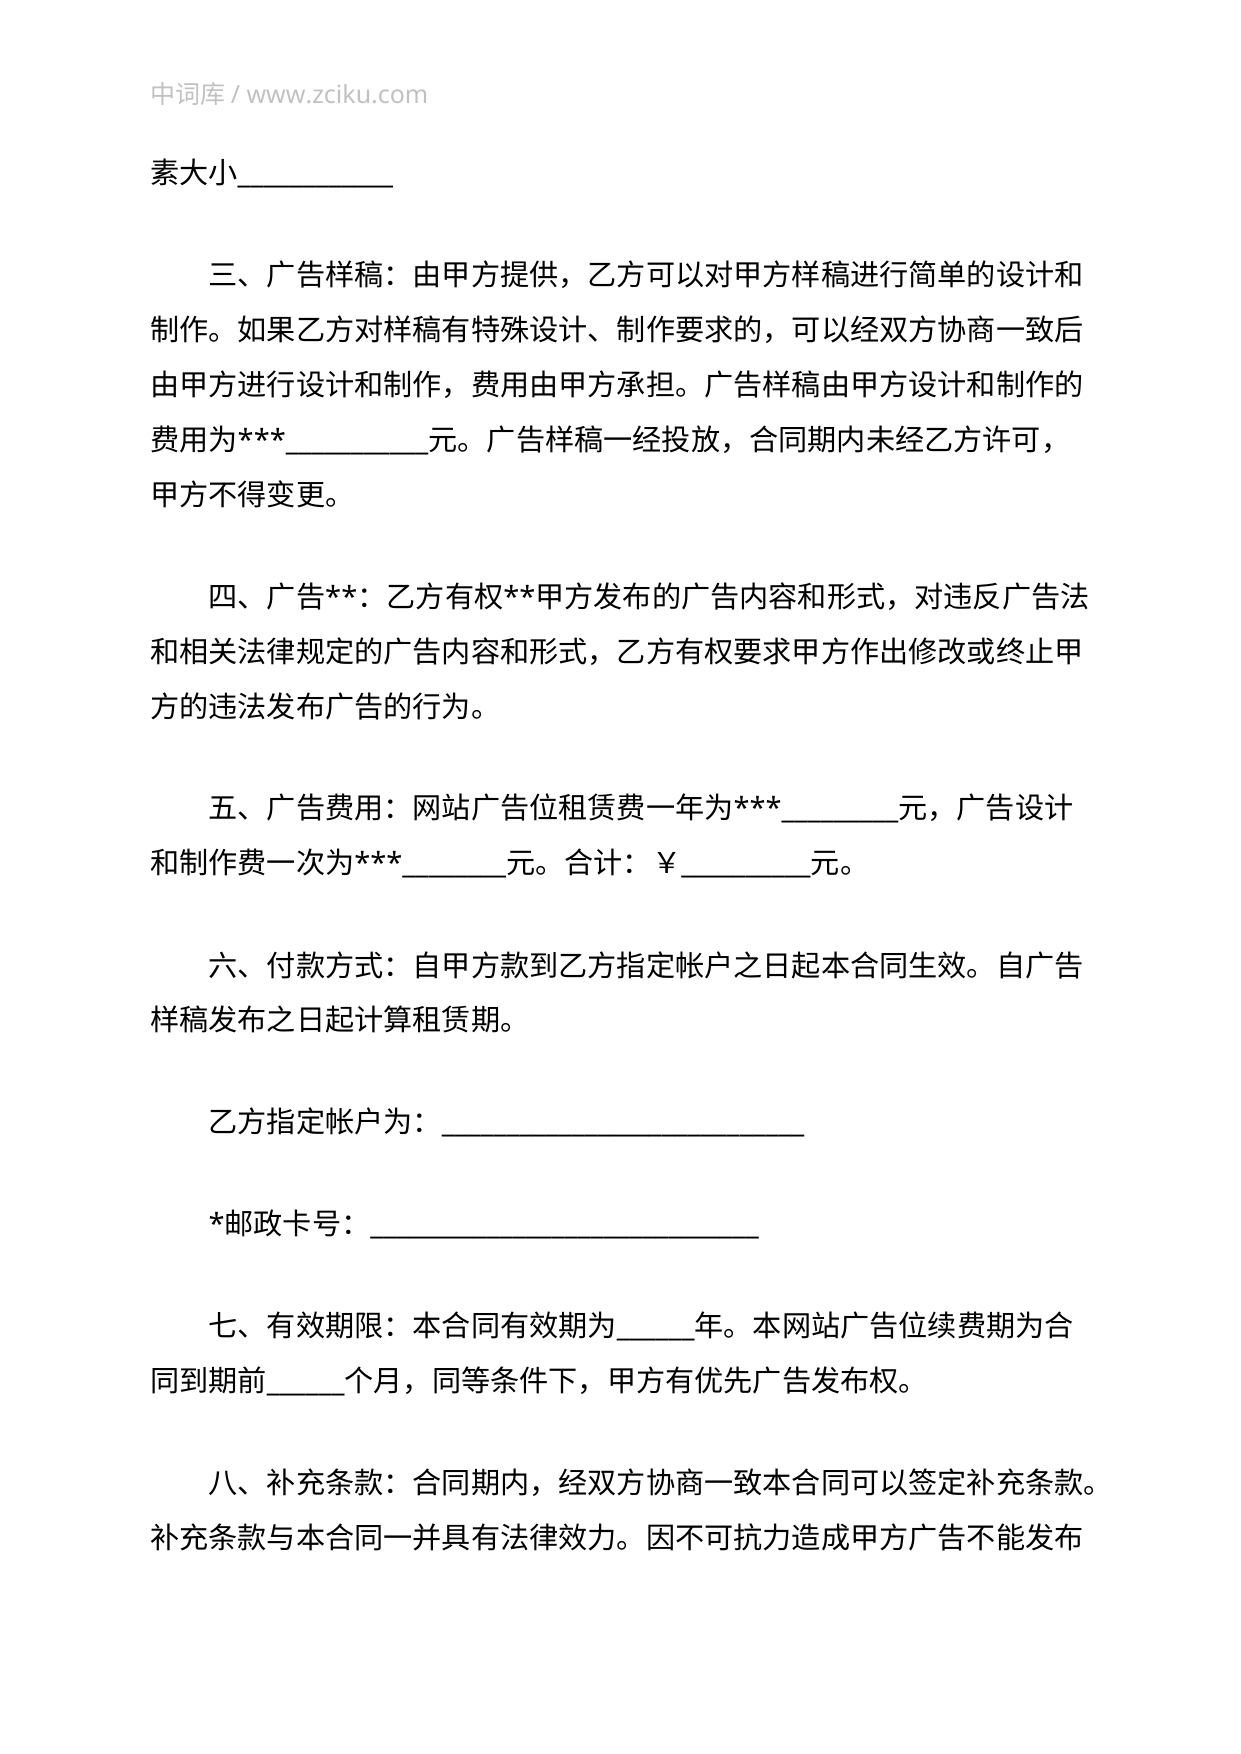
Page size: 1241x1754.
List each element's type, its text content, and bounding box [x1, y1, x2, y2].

text 六、付款方式：自甲方款到乙方指定帐户之日起本合同生效。自广告样稿发布之日起计算租赁期。 [150, 942, 1090, 1039]
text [150, 150, 1090, 192]
text 五、广告费用：网站广告位租赁费一年为***_________元，广告设计和制作费一次为***________元。合计：￥__________元。 [150, 785, 1090, 882]
text 四、广告**：乙方有权**甲方发布的广告内容和形式，对违反广告法和相关法律规定的广告内容和形式，乙方有权要求甲方作出修改或终止甲方的违法发布广告的行为。 [150, 573, 1090, 726]
text 三、广告样稿：由甲方提供，乙方可以对甲方样稿进行简单的设计和制作。如果乙方对样稿有特殊设计、制作要求的，可以经双方协商一致后由甲方进行设计和制作，费用由甲方承担。广告样稿由甲方设计和制作的费用为***___________元。广告样稿一经投放，合同期内未经乙方许可，甲方不得变更。 [150, 252, 1090, 514]
text *邮政卡号：______________________________ [150, 1201, 1090, 1243]
text 七、有效期限：本合同有效期为______年。本网站广告位续费期为合同到期前______个月，同等条件下，甲方有优先广告发布权。 [150, 1303, 1090, 1400]
text 乙方指定帐户为：____________________________ [150, 1099, 1090, 1141]
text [150, 1460, 1090, 1557]
